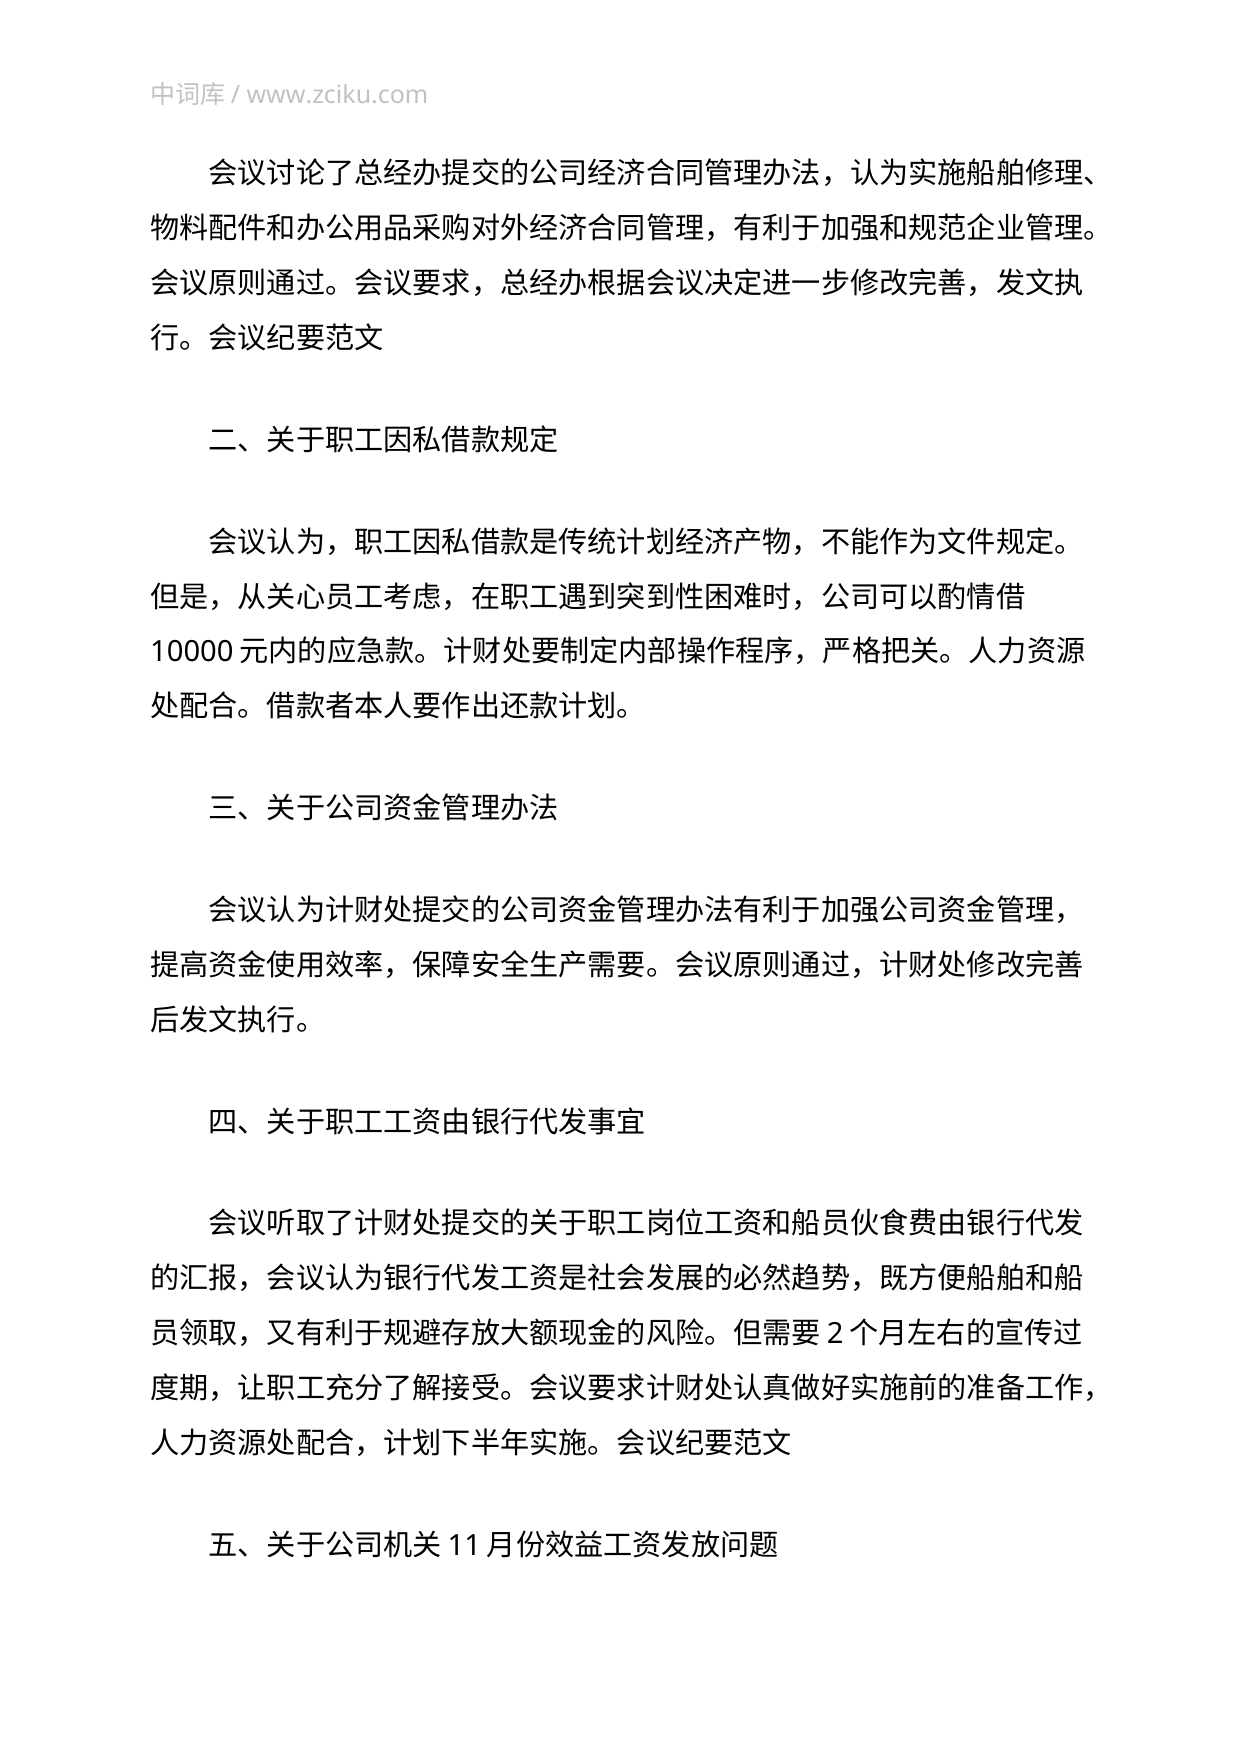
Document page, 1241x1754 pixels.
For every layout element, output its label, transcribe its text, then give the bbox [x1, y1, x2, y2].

text 会议认为，职工因私借款是传统计划经济产物，不能作为文件规定。但是，从关心员工考虑，在职工遇到突到性困难时，公司可以酌情借10000元内的应急款。计财处要制定内部操作程序，严格把关。人力资源处配合。借款者本人要作出还款计划。 [150, 518, 1090, 725]
text 会议听取了计财处提交的关于职工岗位工资和船员伙食费由银行代发的汇报，会议认为银行代发工资是社会发展的必然趋势，既方便船舶和船员领取，又有利于规避存放大额现金的风险。但需要2个月左右的宣传过度期，让职工充分了解接受。会议要求计财处认真做好实施前的准备工作，人力资源处配合，计划下半年实施。会议纪要范文 [150, 1200, 1090, 1462]
text 会议讨论了总经办提交的公司经济合同管理办法，认为实施船舶修理、物料配件和办公用品采购对外经济合同管理，有利于加强和规范企业管理。会议原则通过。会议要求，总经办根据会议决定进一步修改完善，发文执行。会议纪要范文 [150, 150, 1090, 357]
text 四、关于职工工资由银行代发事宜 [150, 1098, 1090, 1140]
text 三、关于公司资金管理办法 [150, 785, 1090, 827]
text 五、关于公司机关11月份效益工资发放问题 [150, 1521, 1090, 1564]
text 二、关于职工因私借款规定 [150, 416, 1090, 459]
text 会议认为计财处提交的公司资金管理办法有利于加强公司资金管理，提高资金使用效率，保障安全生产需要。会议原则通过，计财处修改完善后发文执行。 [150, 887, 1090, 1039]
